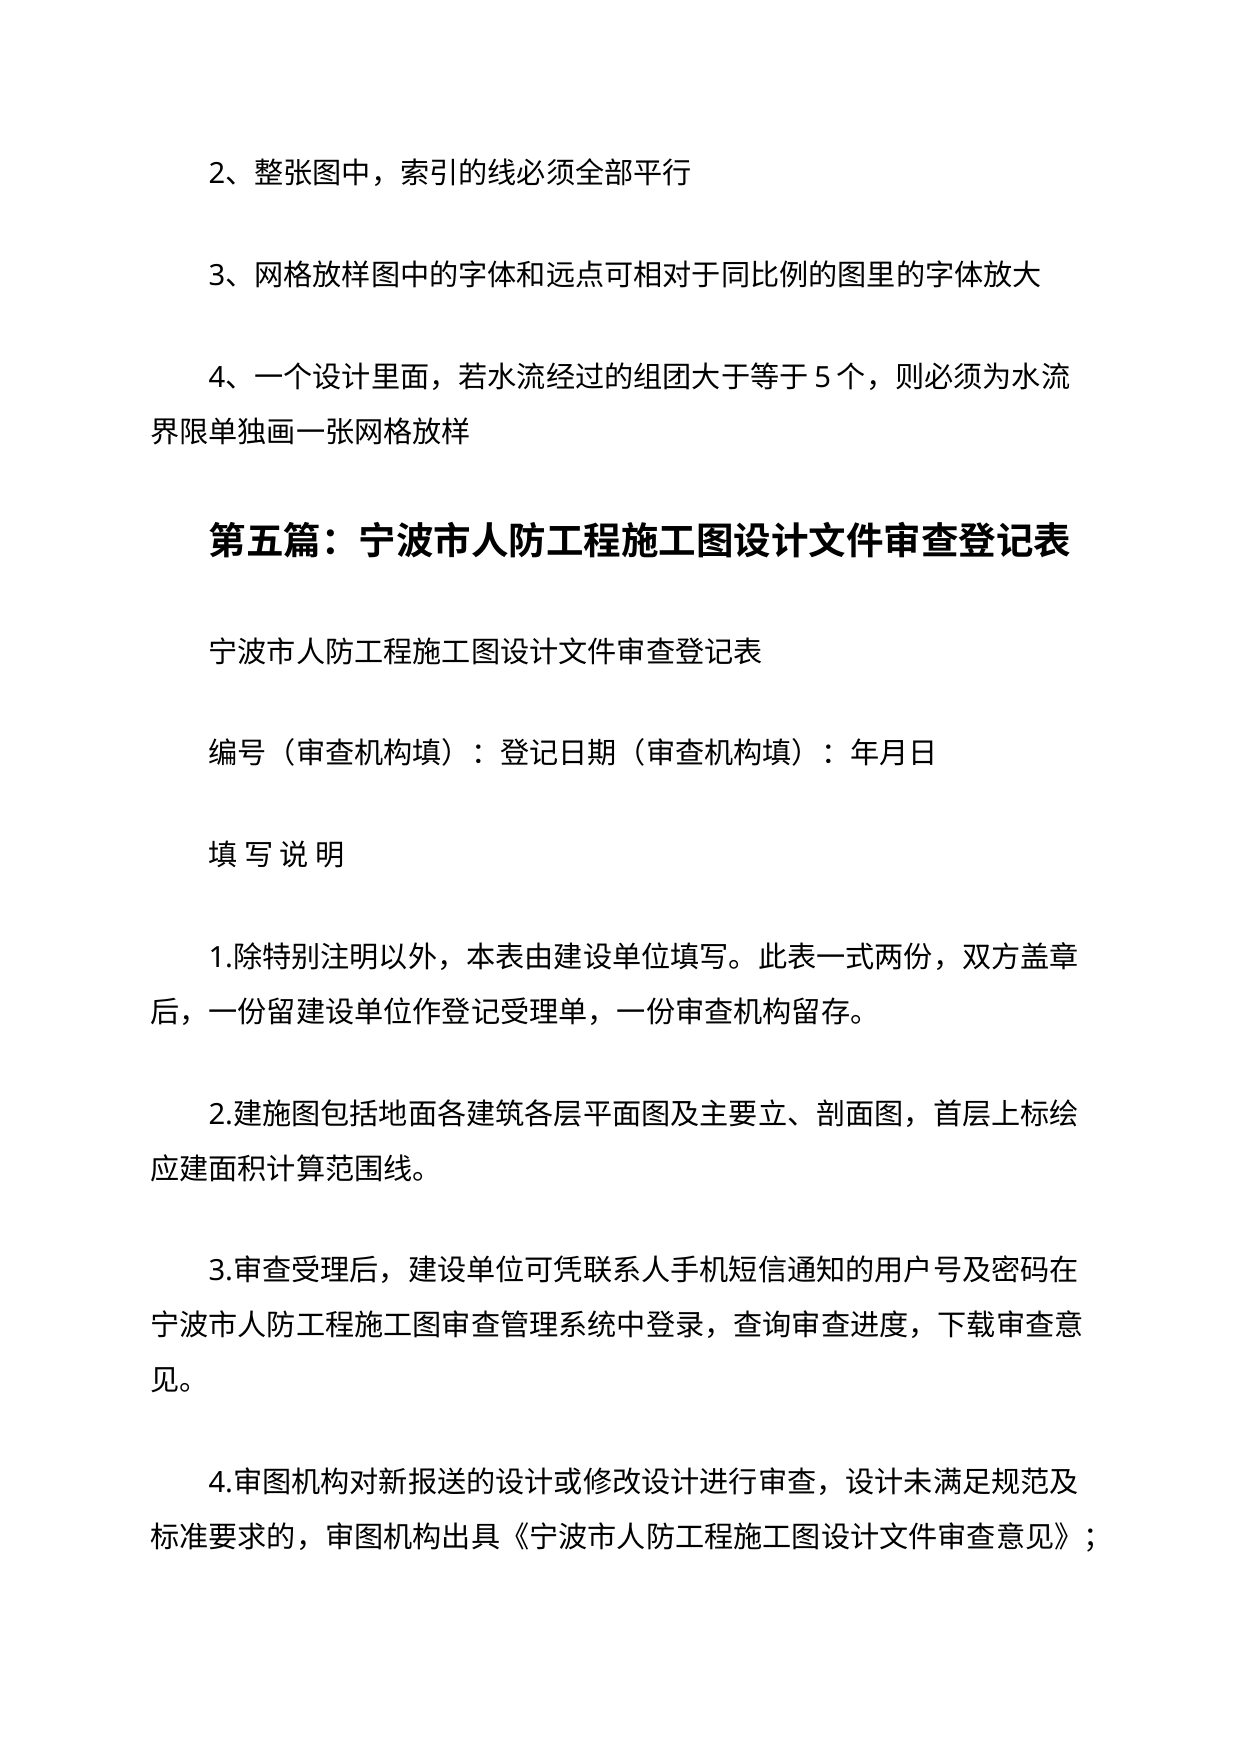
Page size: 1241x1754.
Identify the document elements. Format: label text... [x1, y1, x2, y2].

text 第五篇：宁波市人防工程施工图设计文件审查登记表 [150, 511, 1090, 565]
text 4、一个设计里面，若水流经过的组团大于等于5个，则必须为水流界限单独画一张网格放样 [150, 354, 1090, 451]
text 填 写 说 明 [150, 832, 1090, 874]
text 编号（审查机构填）：登记日期（审查机构填）：年月日 [150, 730, 1090, 772]
text 3、网格放样图中的字体和远点可相对于同比例的图里的字体放大 [150, 252, 1090, 294]
text 2、整张图中，索引的线必须全部平行 [150, 150, 1090, 192]
text 2.建施图包括地面各建筑各层平面图及主要立、剖面图，首层上标绘应建面积计算范围线。 [150, 1090, 1090, 1187]
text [150, 1459, 1090, 1556]
text 1.除特别注明以外，本表由建设单位填写。此表一式两份，双方盖章后，一份留建设单位作登记受理单，一份审查机构留存。 [150, 933, 1090, 1031]
text 3.审查受理后，建设单位可凭联系人手机短信通知的用户号及密码在宁波市人防工程施工图审查管理系统中登录，查询审查进度，下载审查意见。 [150, 1247, 1090, 1399]
text 宁波市人防工程施工图设计文件审查登记表 [150, 628, 1090, 670]
